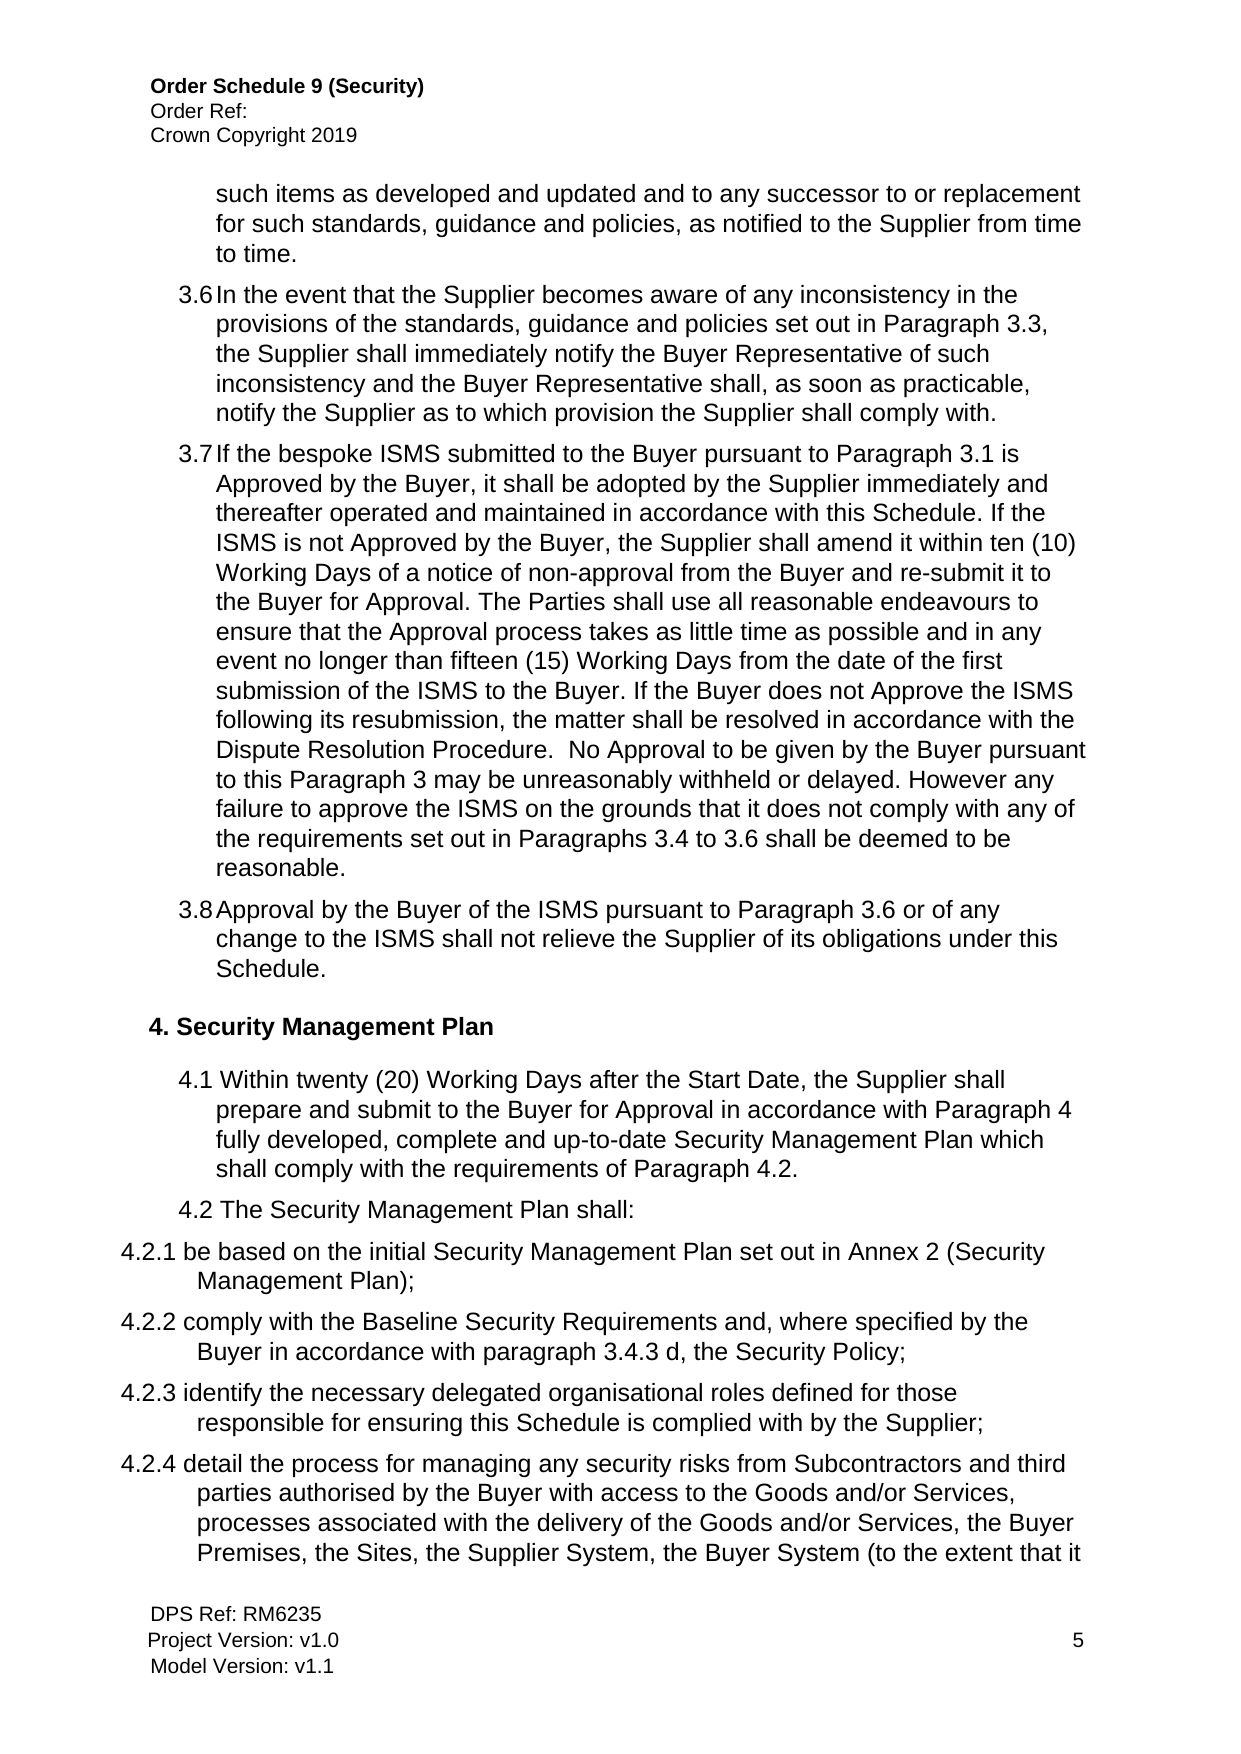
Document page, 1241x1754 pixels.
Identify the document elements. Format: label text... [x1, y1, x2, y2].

list In the event that the Supplier becomes aware of any inconsistency in the provisions of the standards, guidance and policies set out in Paragraph 3.3, the Supplier shall immediately notify the Buyer Representative of such inconsistency and the Buyer Representative shall, as soon as practicable, notify the Supplier as to which provision the Supplier shall comply with. [178, 280, 1089, 427]
text 4.2.1 be based on the initial Security Management Plan set out in Annex 2 (Security Management Plan); [121, 1237, 1089, 1295]
text 4.1 Within twenty (20) Working Days after the Start Date, the Supplier shall prepare and submit to the Buyer for Approval in accordance with Paragraph 4 fully developed, complete and up-to-date Security Management Plan which shall comply with the requirements of Paragraph 4.2. [178, 1066, 1089, 1183]
text 4.2.3 identify the necessary delegated organisational roles defined for those responsible for ensuring this Schedule is complied with by the Supplier; [121, 1378, 1089, 1436]
text 4.2.2 comply with the Baseline Security Requirements and, where specified by the Buyer in accordance with paragraph 3.4.3 d, the Security Policy; [121, 1307, 1089, 1366]
subtitle 4. Security Management Plan [148, 1012, 1090, 1041]
text 4.2 The Security Management Plan shall: [178, 1195, 1089, 1224]
list Approval by the Buyer of the ISMS pursuant to Paragraph 3.6 or of any change to the ISMS shall not relieve the Supplier of its obligations under this Schedule. [178, 894, 1089, 982]
list If the bespoke ISMS submitted to the Buyer pursuant to Paragraph 3.1 is Approved by the Buyer, it shall be adopted by the Supplier immediately and thereafter operated and maintained in accordance with this Schedule. If the ISMS is not Approved by the Buyer, the Supplier shall amend it within ten (10) Working Days of a notice of non-approval from the Buyer and re-submit it to the Buyer for Approval. The Parties shall use all reasonable endeavours to ensure that the Approval process takes as little time as possible and in any event no longer than fifteen (15) Working Days from the date of the first submission of the ISMS to the Buyer. If the Buyer does not Approve the ISMS following its resubmission, the matter shall be resolved in accordance with the Dispute Resolution Procedure. No Approval to be given by the Buyer pursuant to this Paragraph 3 may be unreasonably withheld or delayed. However any failure to approve the ISMS on the grounds that it does not comply with any of the requirements set out in Paragraphs 3.4 to 3.6 shall be deemed to be reasonable. [178, 439, 1089, 882]
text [121, 1449, 1089, 1566]
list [178, 179, 1089, 267]
